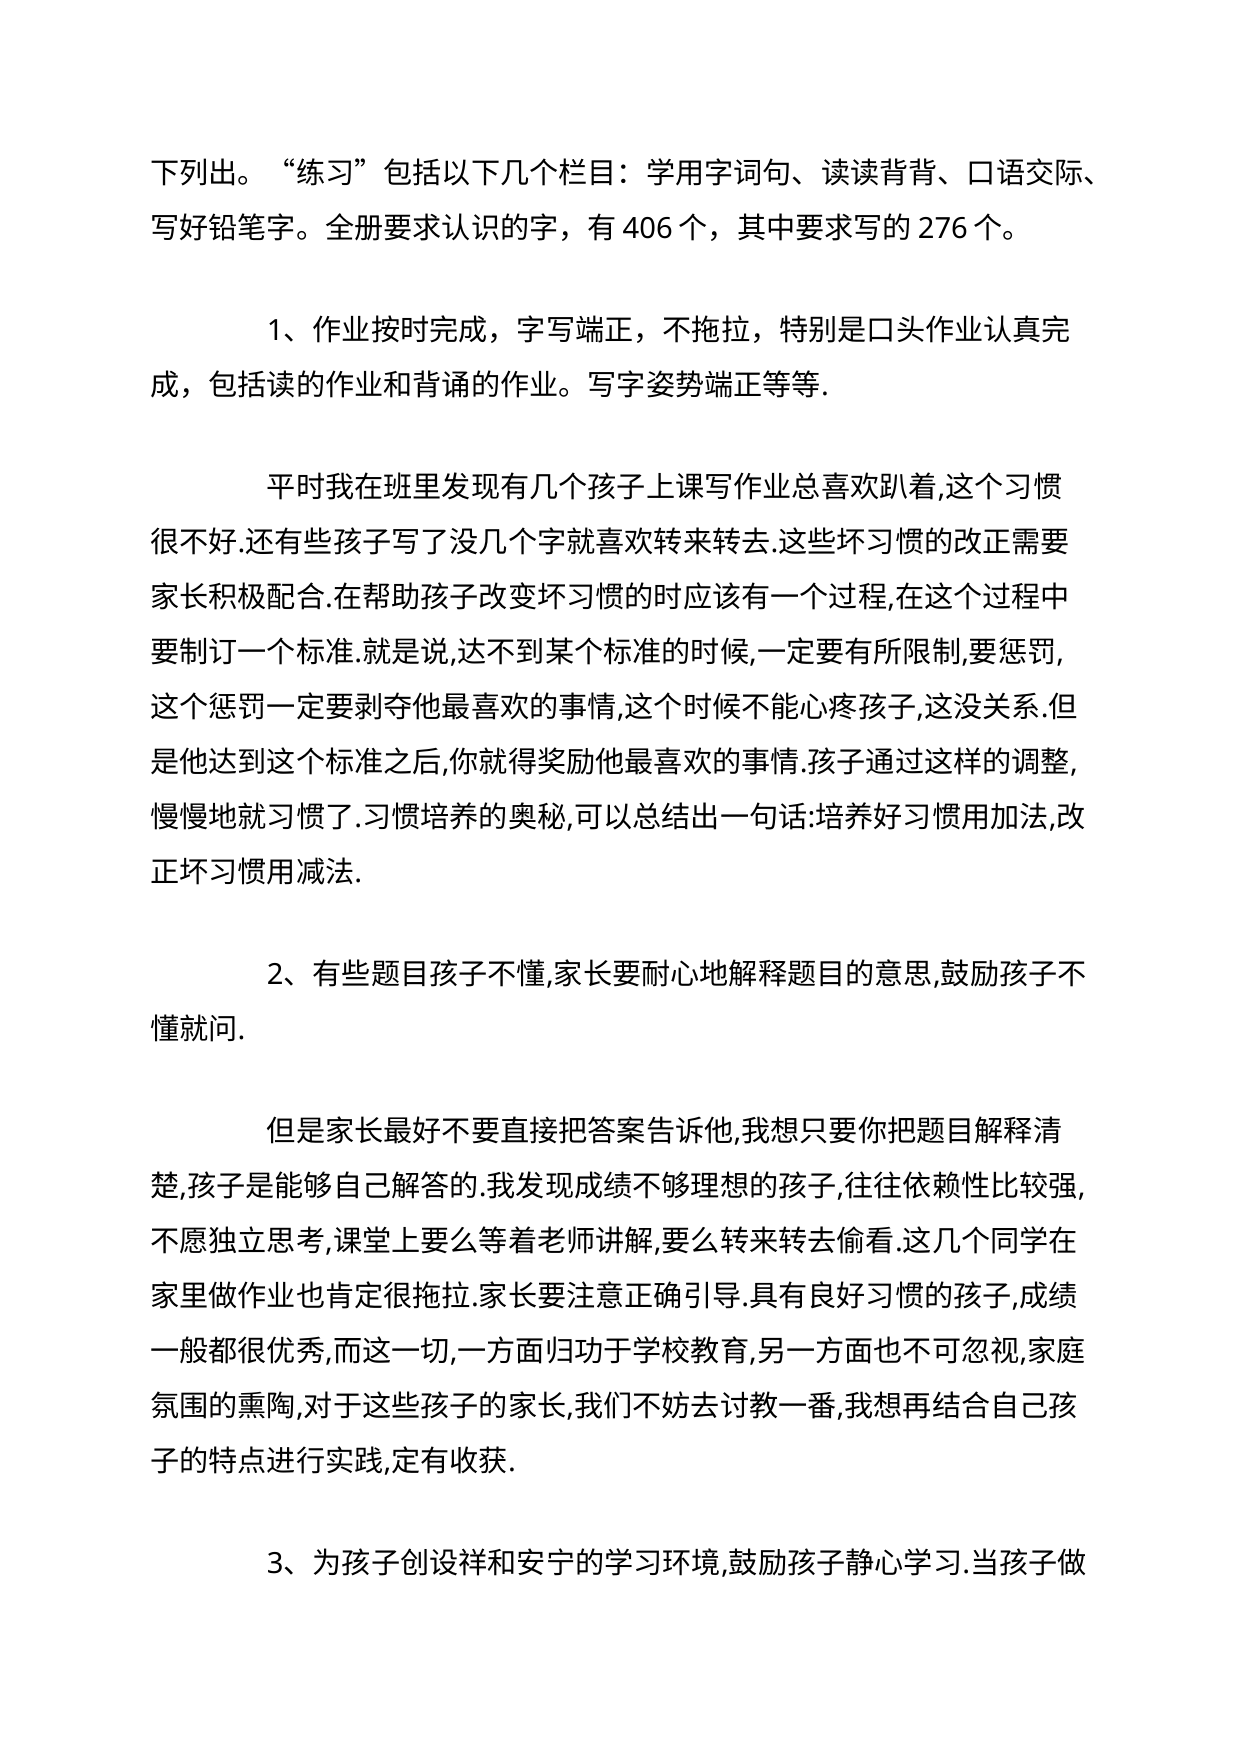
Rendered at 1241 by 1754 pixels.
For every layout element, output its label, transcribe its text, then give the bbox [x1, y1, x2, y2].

text 但是家长最好不要直接把答案告诉他,我想只要你把题目解释清楚,孩子是能够自己解答的.我发现成绩不够理想的孩子,往往依赖性比较强,不愿独立思考,课堂上要么等着老师讲解,要么转来转去偷看.这几个同学在家里做作业也肯定很拖拉.家长要注意正确引导.具有良好习惯的孩子,成绩一般都很优秀,而这一切,一方面归功于学校教育,另一方面也不可忽视,家庭氛围的熏陶,对于这些孩子的家长,我们不妨去讨教一番,我想再结合自己孩子的特点进行实践,定有收获. [150, 1108, 1090, 1480]
text 1、作业按时完成，字写端正，不拖拉，特别是口头作业认真完成，包括读的作业和背诵的作业。写字姿势端正等等. [150, 307, 1090, 404]
text 2、有些题目孩子不懂,家长要耐心地解释题目的意思,鼓励孩子不懂就问. [150, 951, 1090, 1048]
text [150, 1540, 1090, 1582]
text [150, 150, 1090, 247]
text 平时我在班里发现有几个孩子上课写作业总喜欢趴着,这个习惯很不好.还有些孩子写了没几个字就喜欢转来转去.这些坏习惯的改正需要家长积极配合.在帮助孩子改变坏习惯的时应该有一个过程,在这个过程中要制订一个标准.就是说,达不到某个标准的时候,一定要有所限制,要惩罚,这个惩罚一定要剥夺他最喜欢的事情,这个时候不能心疼孩子,这没关系.但是他达到这个标准之后,你就得奖励他最喜欢的事情.孩子通过这样的调整,慢慢地就习惯了.习惯培养的奥秘,可以总结出一句话:培养好习惯用加法,改正坏习惯用减法. [150, 464, 1090, 891]
